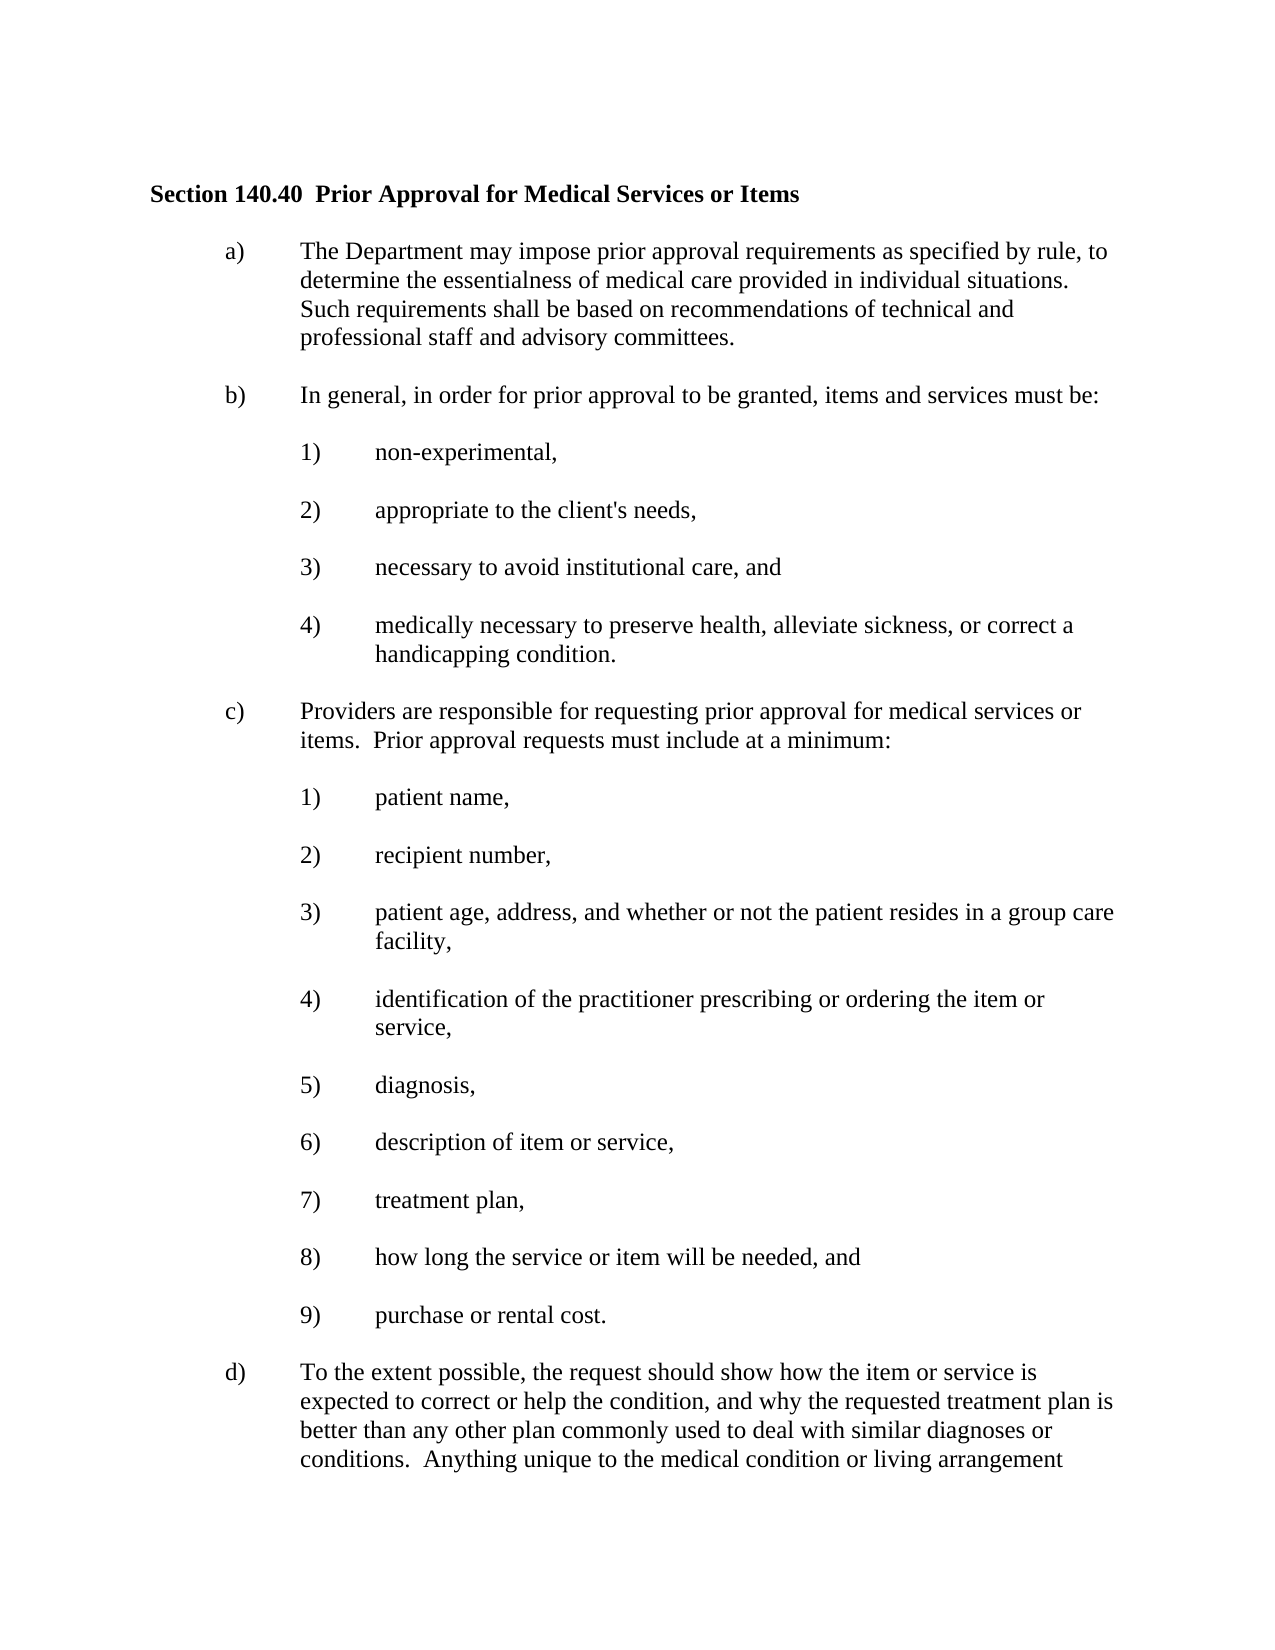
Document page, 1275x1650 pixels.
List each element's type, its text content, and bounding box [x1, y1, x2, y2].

text 9) purchase or rental cost. [300, 1300, 1125, 1329]
text 8) how long the service or item will be needed, and [300, 1242, 1125, 1271]
text b) In general, in order for prior approval to be granted, items and services must be: [225, 380, 1125, 409]
text Section 140.40 Prior Approval for Medical Services or Items [150, 179, 1125, 207]
text 3) patient age, address, and whether or not the patient resides in a group care facility, [300, 897, 1125, 955]
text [225, 1357, 1125, 1472]
text a) The Department may impose prior approval requirements as specified by rule, to determine the essentialness of medical care provided in individual situations. Such requirements shall be based on recommendations of technical and professional staff and advisory committees. [225, 236, 1125, 351]
text 4) medically necessary to preserve health, alleviate sickness, or correct a handicapping condition. [300, 610, 1125, 667]
text 1) patient name, [225, 782, 1125, 811]
text 1) non-experimental, [225, 437, 1125, 466]
text 3) necessary to avoid institutional care, and [225, 552, 1125, 581]
text 2) recipient number, [225, 840, 1125, 869]
text 5) diagnosis, [300, 1070, 1125, 1099]
text 2) appropriate to the client's needs, [225, 495, 1125, 524]
text 7) treatment plan, [300, 1185, 1125, 1214]
text c) Providers are responsible for requesting prior approval for medical services or items. Prior approval requests must include at a minimum: [225, 696, 1125, 754]
text 6) description of item or service, [300, 1127, 1125, 1156]
text 4) identification of the practitioner prescribing or ordering the item or service, [300, 984, 1125, 1041]
